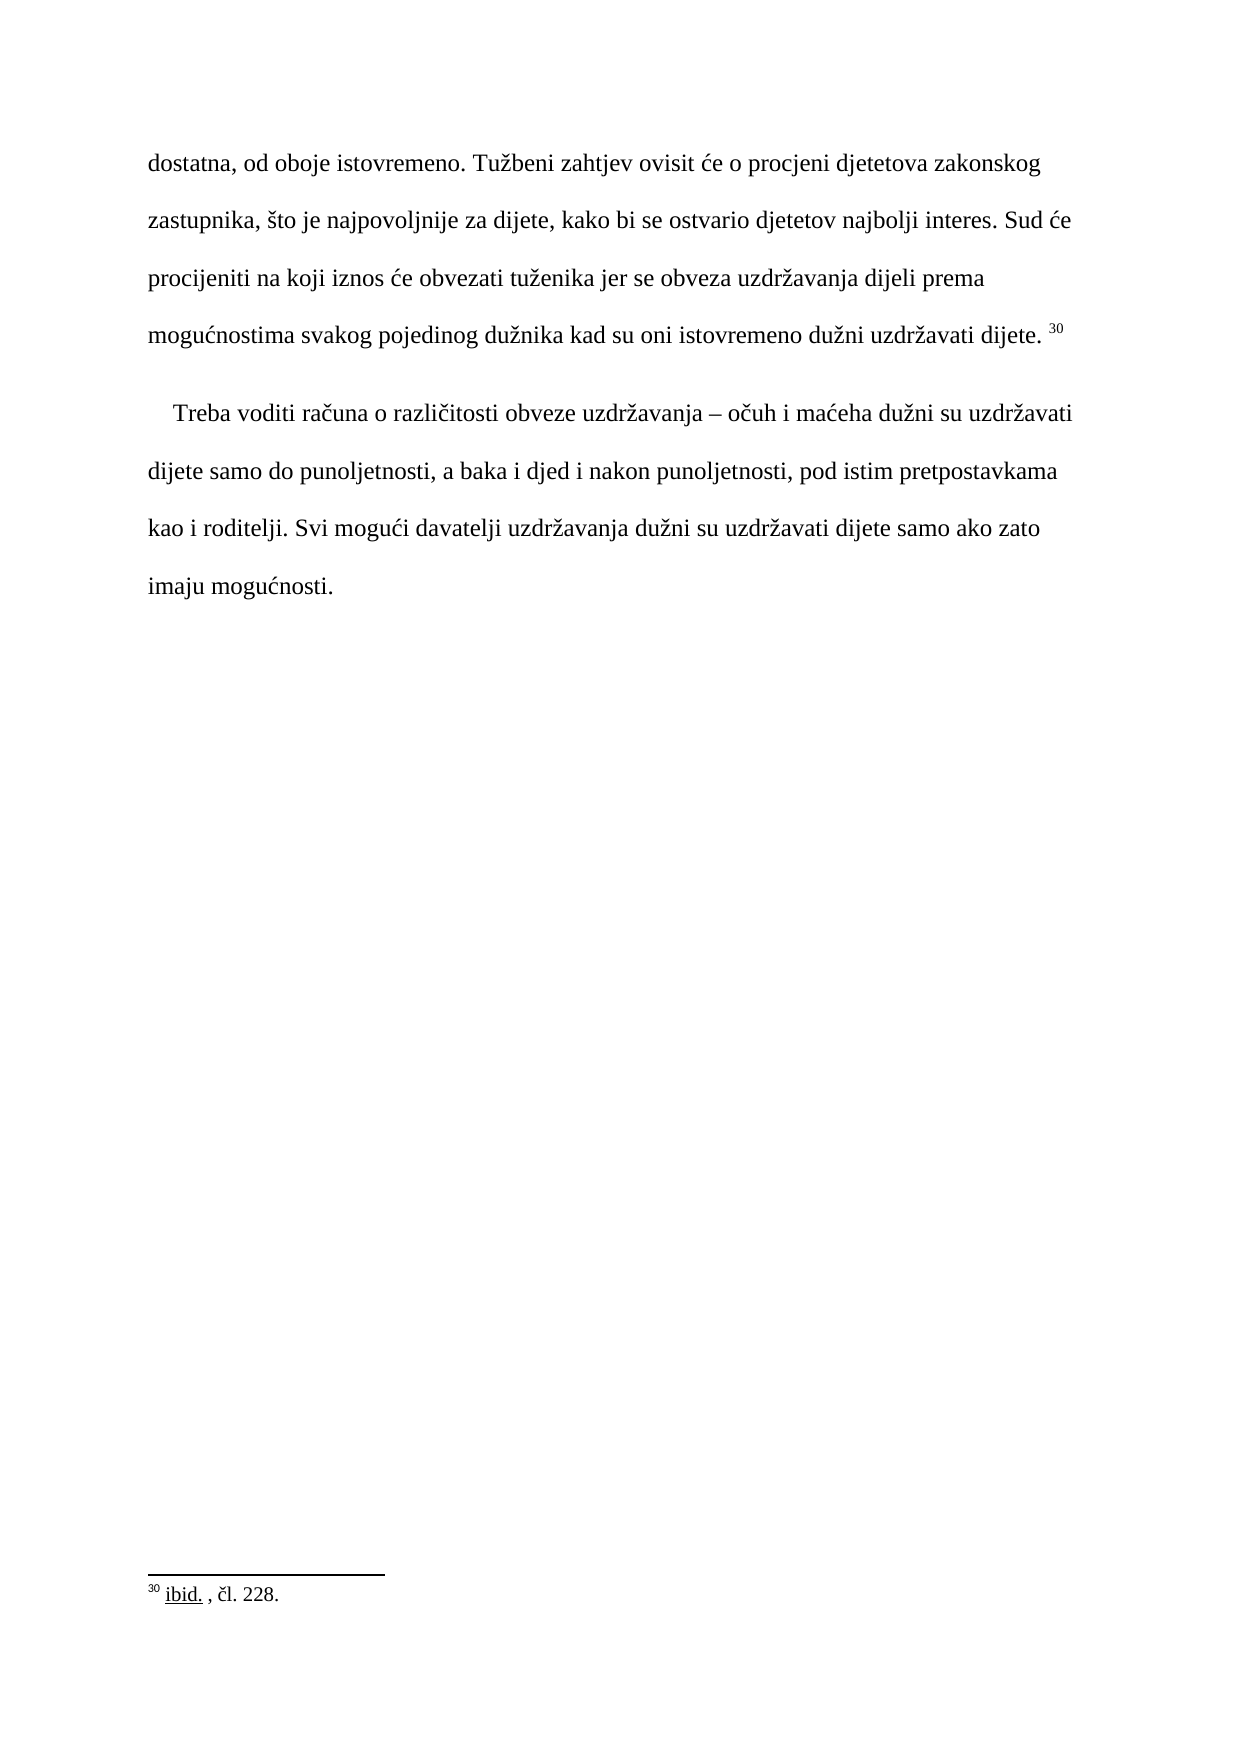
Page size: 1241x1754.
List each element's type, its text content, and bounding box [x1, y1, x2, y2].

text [148, 148, 1093, 349]
text Treba voditi računa o različitosti obveze uzdržavanja – očuh i maćeha dužni su uzdržavati dijete samo do punoljetnosti, a baka i djed i nakon punoljetnosti, pod istim pretpostavkama kao i roditelji. Svi mogući davatelji uzdržavanja dužni su uzdržavati dijete samo ako zato imaju mogućnosti. [148, 398, 1093, 600]
